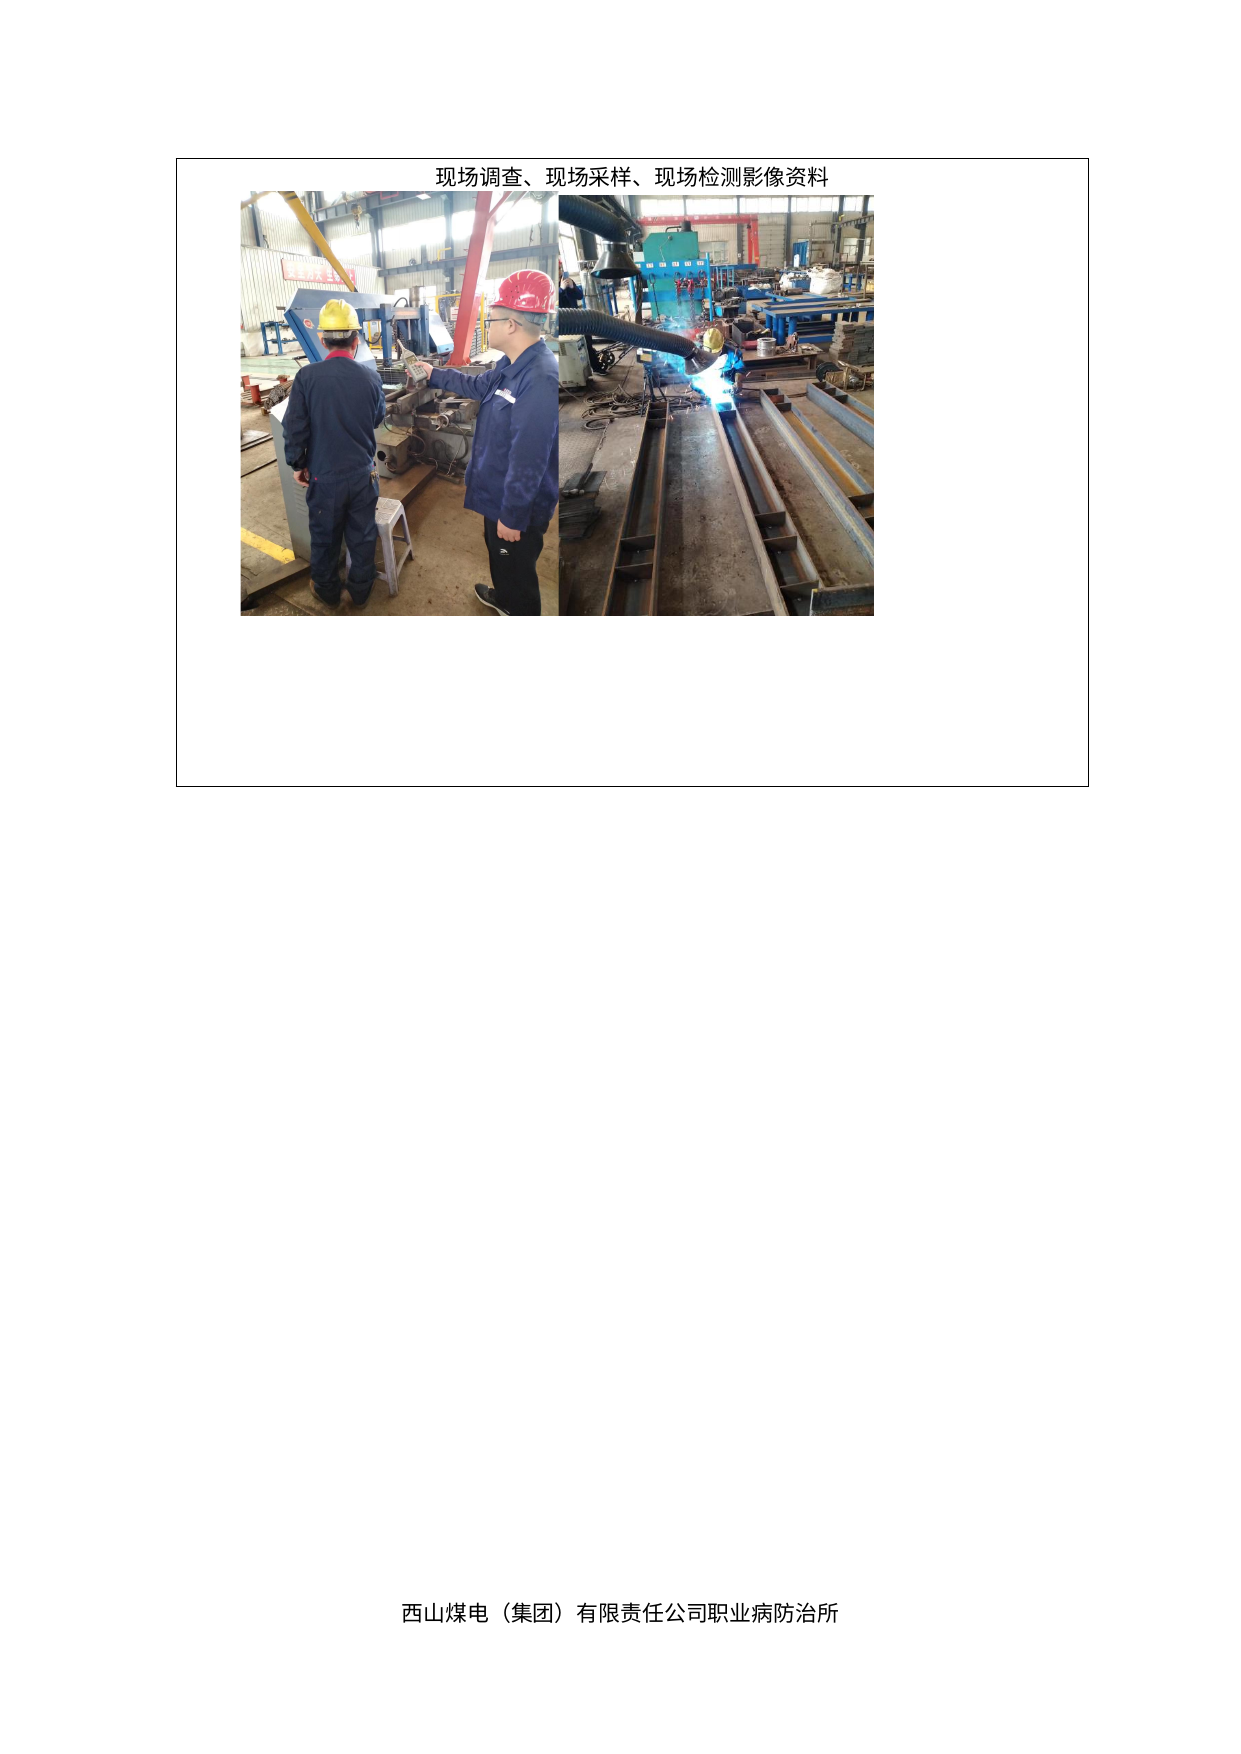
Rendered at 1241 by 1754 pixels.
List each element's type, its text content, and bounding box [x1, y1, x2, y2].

picture [240, 191, 874, 616]
table_cell 现场调查、现场采样、现场检测影像资料 [177, 159, 1088, 786]
